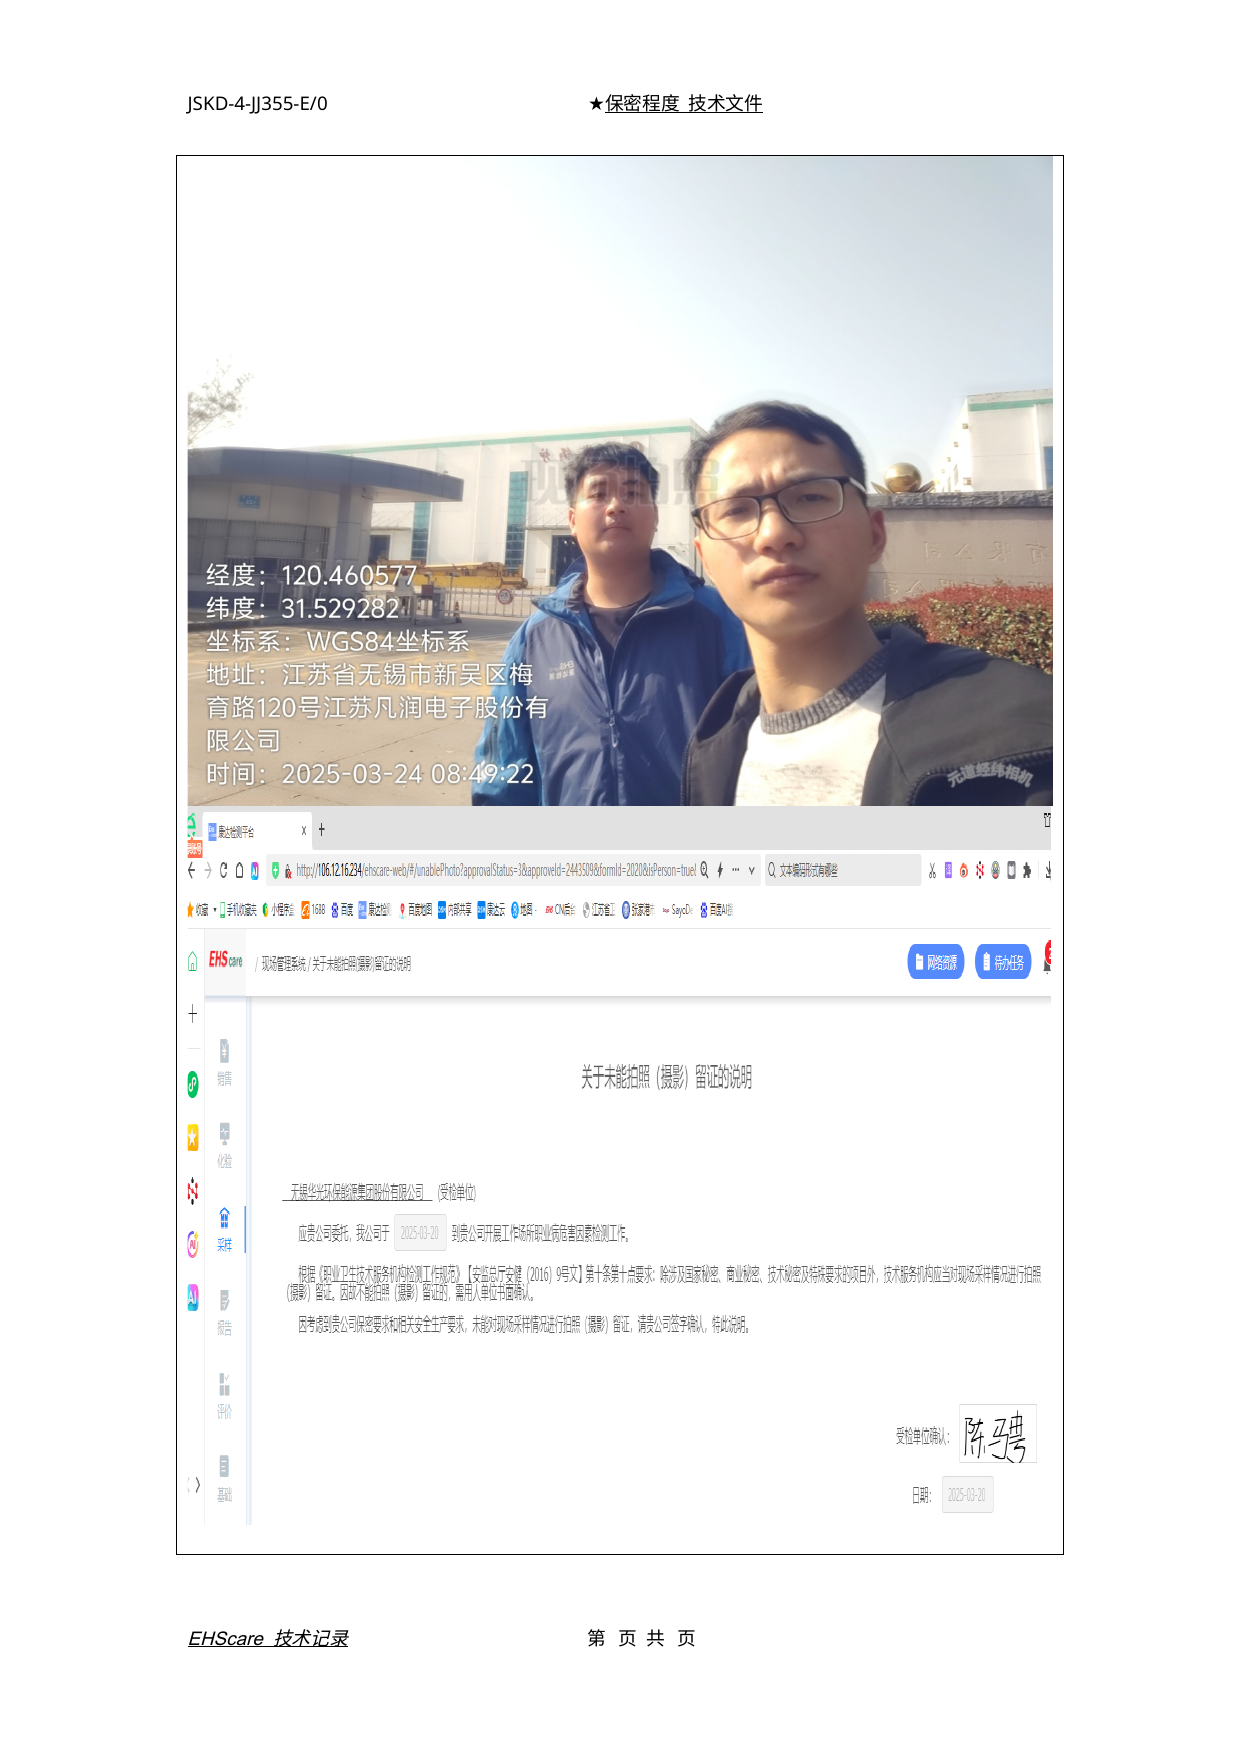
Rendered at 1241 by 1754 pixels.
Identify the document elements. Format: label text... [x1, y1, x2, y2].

table_header 无锡华光环保能源集团股份有限公司电解槽测试 中心项目职业病危害控制效果评价 【康达卫评（2025）第068号】信息公示表 根据《职业卫生技术服务机构管理办法》（国家卫生健康委令第11号）的规定，“职业卫生技术服务机构应当自出具职业卫生技术报告之日起二十个工作日内，在本单位网站上公开技术报告相关信息”，因此特公示以下项目信息： （一）用人单位名称、地址及联系人 单位名称：无锡华光环保能源集团股份有限公司 地址：江苏省无锡市新吴区梅育路123号 联系人：陈工 技术服务项目组人员名单 （三）现场调查、现场采样、现场检测的专业技术人员名单、时间，用人单位陪同人信息 （四）图像资料 [177, 156, 1063, 1554]
picture [187, 156, 1053, 1525]
